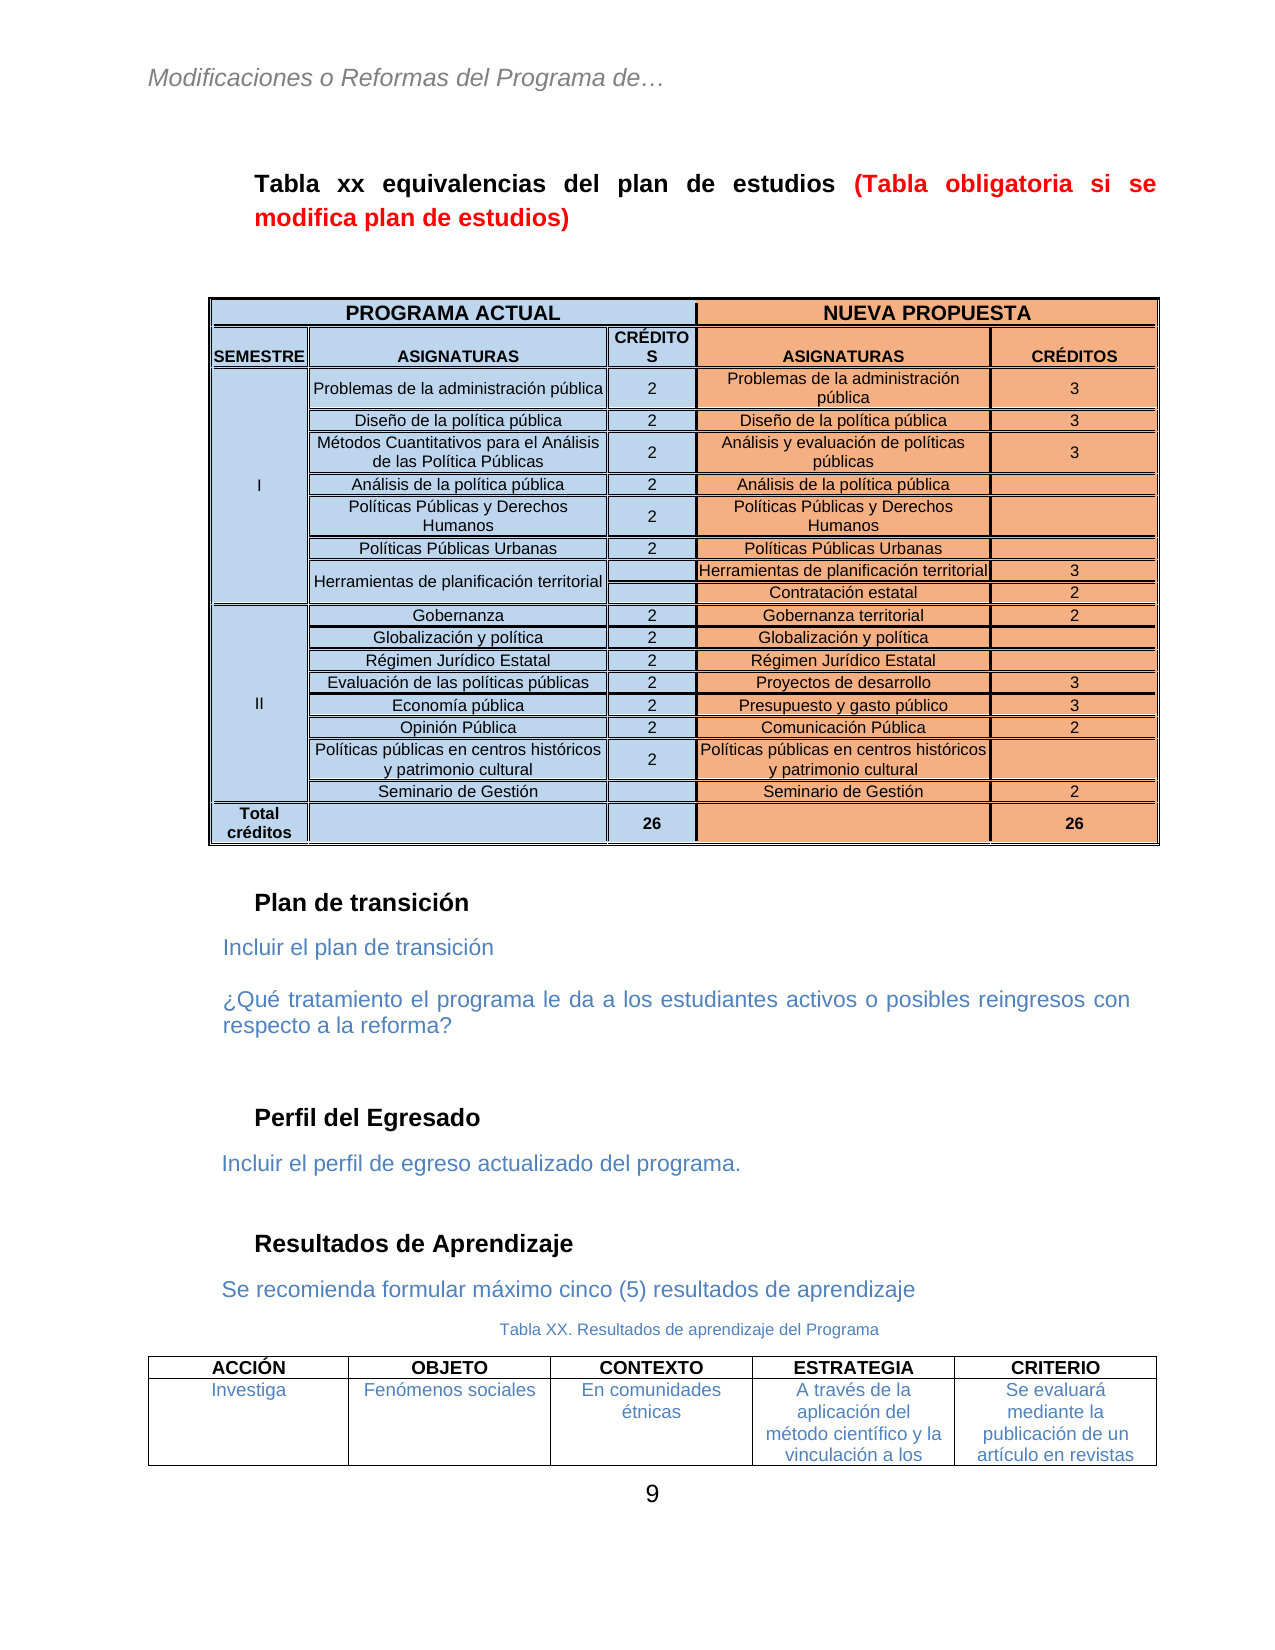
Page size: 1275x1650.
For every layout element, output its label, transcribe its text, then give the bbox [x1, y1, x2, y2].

table_cell ASIGNATURAS [698, 328, 989, 366]
table_cell Políticas Públicas y Derechos Humanos [698, 497, 989, 535]
table_cell Opinión Pública [310, 718, 606, 737]
table_cell Régimen Jurídico Estatal [310, 651, 606, 670]
table_cell 2 [992, 779, 1157, 801]
table_cell 2 [992, 580, 1157, 602]
table_cell Proyectos de desarrollo [698, 673, 989, 692]
table_header ACCIÓN [149, 1357, 348, 1378]
table_header ESTRATEGIA [753, 1357, 954, 1378]
table_cell CRÉDITOS [609, 328, 695, 366]
table_cell 3 [990, 430, 1158, 471]
table_header CRITERIO [955, 1357, 1156, 1378]
table_cell 2 [609, 369, 695, 407]
table_cell Políticas públicas en centros históricos y patrimonio cultural [310, 740, 606, 778]
table_header PROGRAMA ACTUAL [212, 300, 696, 324]
table_cell [992, 471, 1157, 494]
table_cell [753, 1379, 954, 1465]
table_cell CRÉDITOS [992, 324, 1157, 366]
table_header CONTEXTO [551, 1357, 752, 1378]
table_cell Evaluación de las políticas públicas [310, 673, 606, 692]
table_cell Políticas Públicas Urbanas [310, 539, 606, 558]
table_cell [992, 647, 1157, 670]
list Incluir el plan de transición [223, 935, 1131, 960]
table_cell [696, 804, 990, 842]
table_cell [551, 1379, 752, 1465]
table_cell Economía pública [310, 695, 606, 714]
table_cell ASIGNATURAS [310, 328, 606, 366]
table_cell 2 [609, 695, 695, 714]
table_cell 26 [608, 804, 696, 842]
table_cell Gobernanza [310, 606, 606, 625]
table_cell [609, 584, 695, 602]
table_cell 2 [992, 603, 1157, 625]
table_cell Análisis y evaluación de políticas públicas [698, 433, 989, 471]
table_cell Gobernanza territorial [698, 606, 989, 625]
table_cell Globalización y política [698, 628, 989, 647]
table_cell [992, 625, 1157, 647]
table_cell Herramientas de planificación territorial [310, 561, 606, 602]
table_cell Seminario de Gestión [310, 782, 606, 801]
table_cell Políticas públicas en centros históricos y patrimonio cultural [698, 740, 989, 778]
table_cell Comunicación Pública [698, 718, 989, 737]
table_cell Análisis de la política pública [310, 475, 606, 494]
table_cell 26 [990, 801, 1158, 842]
list ¿Qué tratamiento el programa le da a los estudiantes activos o posibles reingresos con respecto a la reforma? [223, 987, 1131, 1038]
table_cell Métodos Cuantitativos para el Análisis de las Política Públicas [310, 433, 606, 471]
table_cell 2 [609, 497, 695, 535]
table_cell 2 [609, 740, 695, 778]
text Se recomienda formular máximo cinco (5) resultados de aprendizaje [148, 1276, 1157, 1302]
table_cell 2 [609, 606, 695, 625]
table_cell SEMESTRE [212, 324, 307, 366]
text Tabla XX. Resultados de aprendizaje del Programa [148, 1320, 1157, 1339]
table_cell 3 [990, 558, 1158, 580]
table_cell Globalización y política [310, 628, 606, 647]
table_cell Políticas Públicas Urbanas [698, 539, 989, 558]
table_header OBJETO [349, 1357, 550, 1378]
table_cell Contratación estatal [698, 584, 989, 602]
table_cell 2 [609, 628, 695, 647]
table_cell 3 [992, 692, 1157, 714]
table_cell I [210, 366, 308, 602]
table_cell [955, 1379, 1156, 1465]
table_cell [609, 782, 695, 801]
table_cell Diseño de la política pública [310, 411, 606, 430]
table_cell [990, 494, 1158, 535]
table_cell 2 [609, 718, 695, 737]
table_cell 2 [609, 433, 695, 471]
text Tabla xx equivalencias del plan de estudios (Tabla obligatoria si se modifica plan de estudios) [254, 169, 1157, 232]
table_cell Fenómenos sociales [349, 1379, 550, 1465]
table_cell 2 [609, 539, 695, 558]
table_cell 3 [990, 670, 1158, 692]
table_cell Total créditos [210, 801, 308, 842]
table_cell 3 [992, 408, 1157, 430]
table_cell [609, 561, 695, 580]
table_cell Problemas de la administración pública [698, 369, 989, 407]
text Resultados de Aprendizaje [254, 1229, 1157, 1258]
table_cell [992, 535, 1157, 558]
table_cell 2 [992, 715, 1157, 737]
table_cell Análisis de la política pública [698, 475, 989, 494]
table_cell Seminario de Gestión [698, 782, 989, 801]
table_cell Presupuesto y gasto público [698, 695, 989, 714]
table_cell 2 [609, 651, 695, 670]
table_cell 2 [609, 673, 695, 692]
text Incluir el perfil de egreso actualizado del programa. [148, 1150, 1157, 1177]
table_cell II [212, 603, 307, 801]
table_cell Diseño de la política pública [698, 411, 989, 430]
table_cell 2 [609, 411, 695, 430]
table_cell Régimen Jurídico Estatal [698, 651, 989, 670]
table_cell [309, 804, 608, 842]
table_cell Políticas Públicas y Derechos Humanos [310, 497, 606, 535]
text Plan de transición [254, 888, 1157, 916]
text Perfil del Egresado [254, 1103, 1157, 1132]
table_cell Problemas de la administración pública [310, 369, 606, 407]
table_cell [990, 737, 1158, 778]
table_header NUEVA PROPUESTA [696, 300, 1157, 324]
table_cell Herramientas de planificación territorial [698, 561, 989, 580]
table_cell Investiga [149, 1379, 348, 1465]
table_cell 2 [609, 475, 695, 494]
table_cell 3 [990, 366, 1158, 407]
